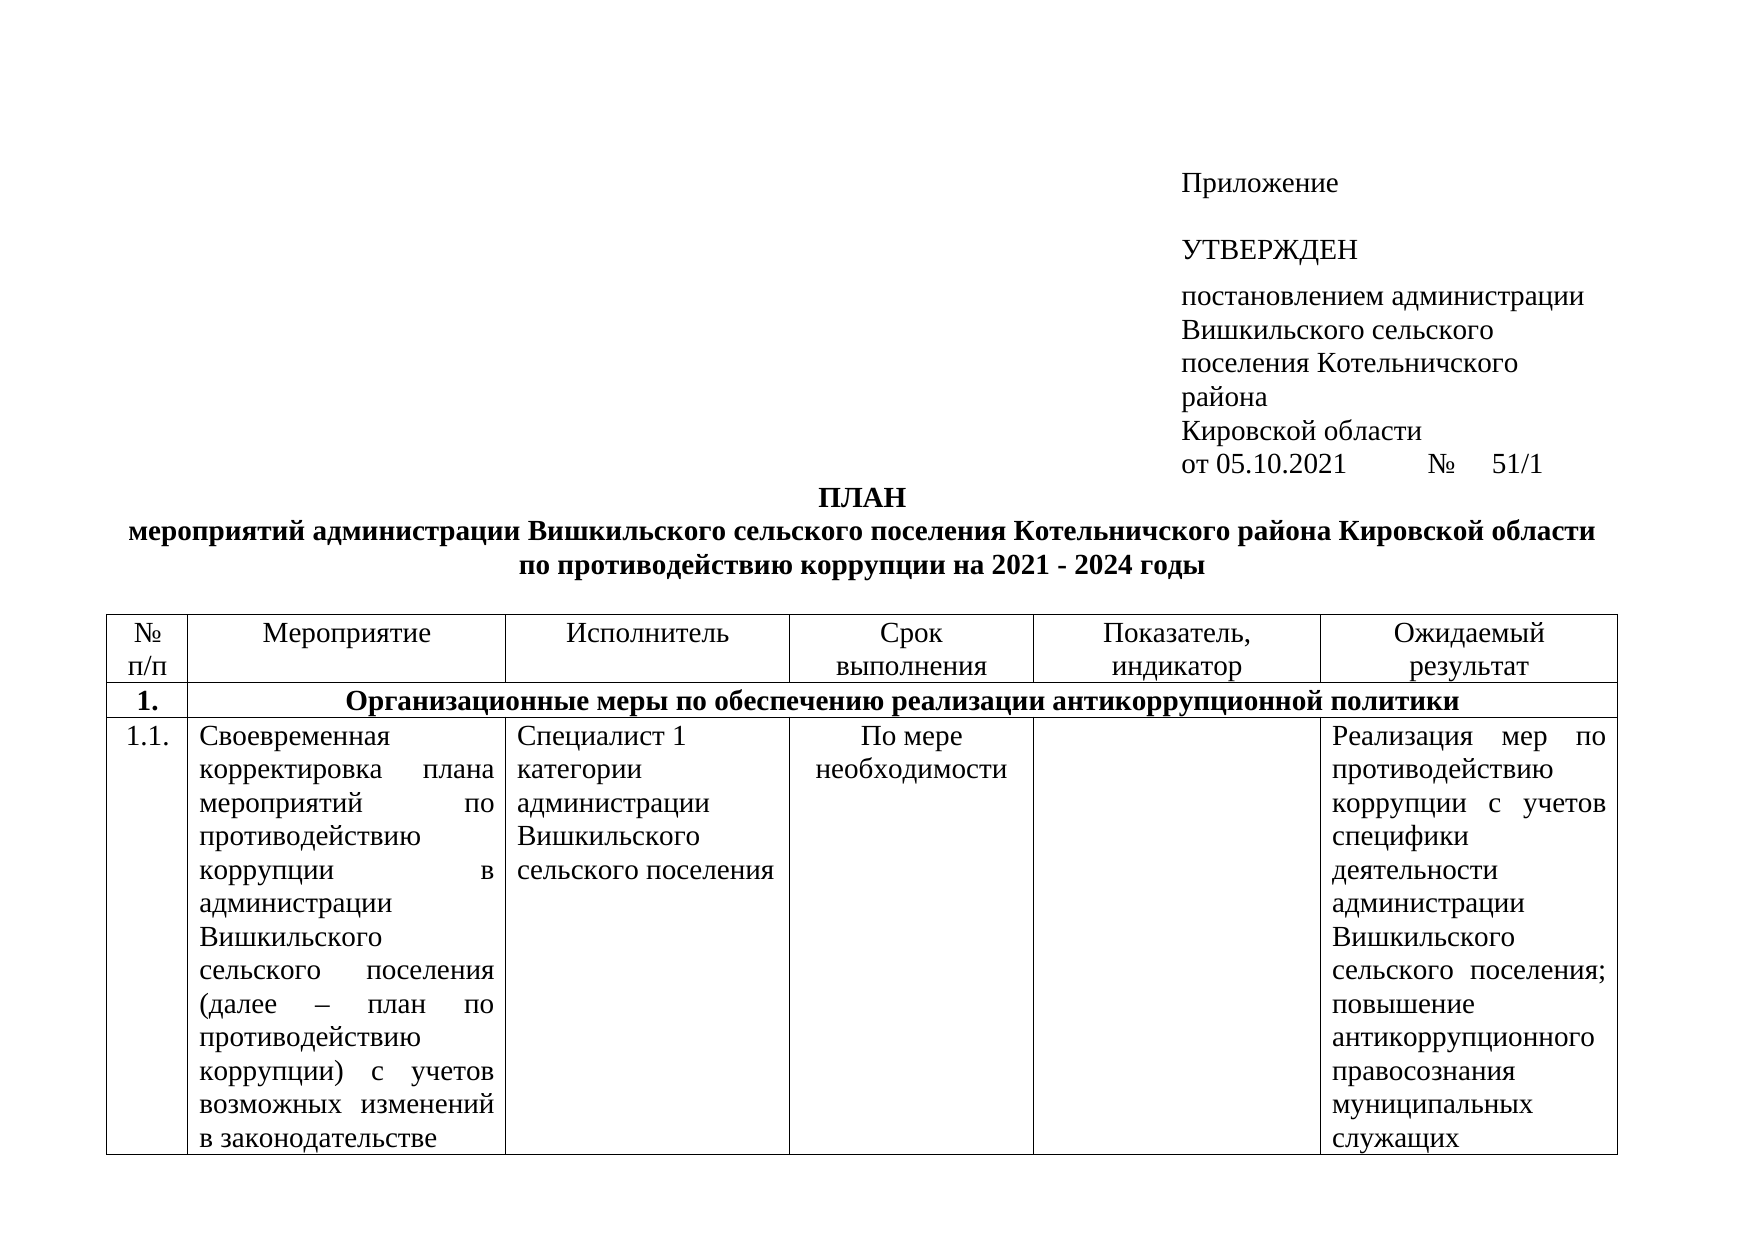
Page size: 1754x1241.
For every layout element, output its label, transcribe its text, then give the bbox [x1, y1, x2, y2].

table_cell 1.1. [107, 718, 187, 1154]
text Вишкильского сельского поселения Котельничского района [1181, 312, 1606, 413]
table_header Ожидаемый результат [1321, 615, 1617, 682]
text УТВЕРЖДЕН [1181, 232, 1606, 266]
text ПЛАН [118, 480, 1606, 513]
text постановлением администрации [1181, 278, 1606, 312]
text Кировской области [1181, 413, 1606, 446]
table_cell [1034, 718, 1320, 1154]
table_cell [790, 718, 1033, 1154]
text по противодействию коррупции на 2021 - 2024 годы [118, 547, 1606, 580]
table_cell 1. [107, 683, 187, 717]
text от 05.10.2021 № 51/1 [1181, 446, 1606, 480]
text Приложение [1181, 165, 1606, 199]
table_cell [188, 718, 505, 1154]
table_header Срок выполнения [790, 615, 1033, 682]
text мероприятий администрации Вишкильского сельского поселения Котельничского района Кировской области [118, 513, 1606, 547]
table_header Мероприятие [188, 615, 505, 682]
table_cell Организационные меры по обеспечению реализации антикоррупционной политики [188, 683, 1617, 717]
table_header Исполнитель [506, 615, 789, 682]
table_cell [1321, 718, 1617, 1154]
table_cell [506, 718, 789, 1154]
table_header № п/п [107, 615, 187, 682]
table_header Показатель, индикатор [1034, 615, 1320, 682]
